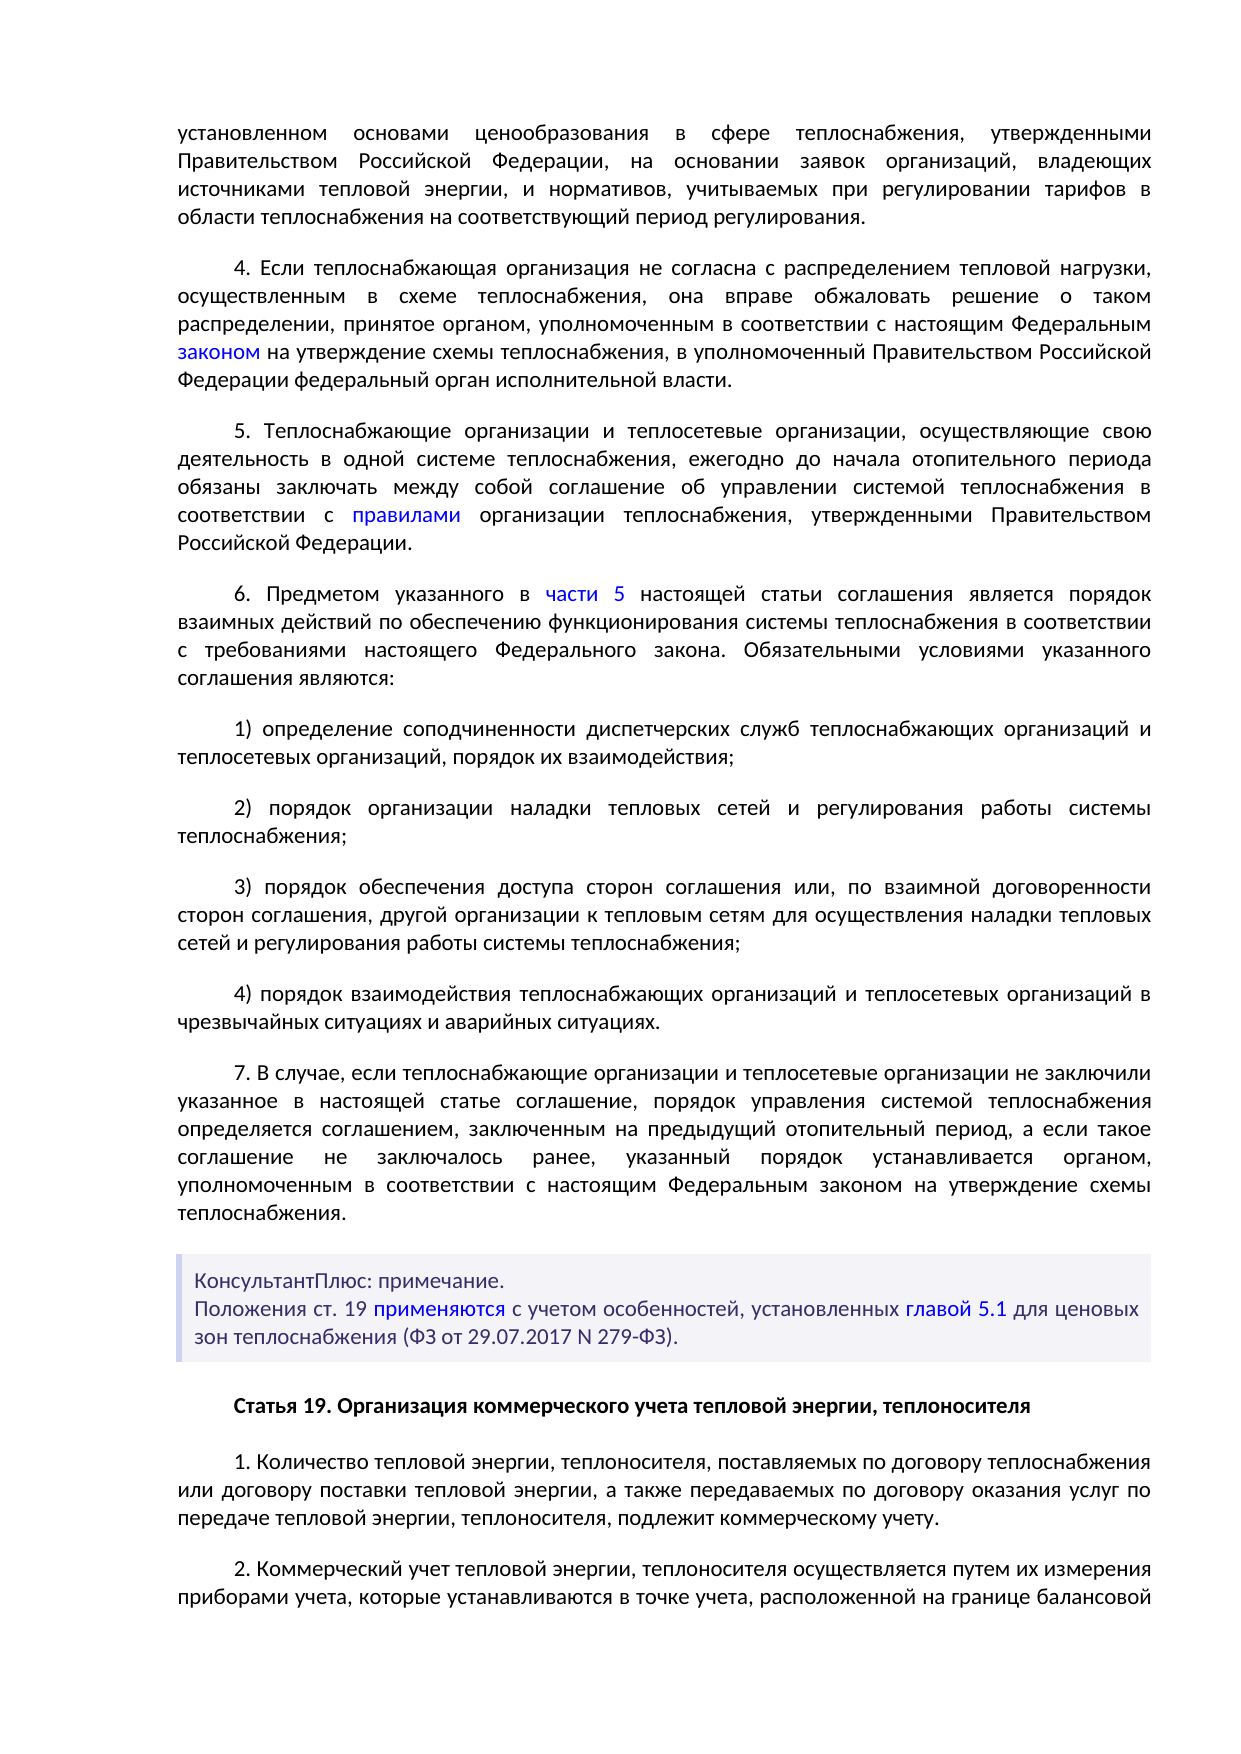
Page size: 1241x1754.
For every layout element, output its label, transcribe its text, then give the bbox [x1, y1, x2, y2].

text 1. Количество тепловой энергии, теплоносителя, поставляемых по договору теплоснабжения или договору поставки тепловой энергии, а также передаваемых по договору оказания услуг по передаче тепловой энергии, теплоносителя, подлежит коммерческому учету. [177, 1447, 1152, 1531]
text 1) определение соподчиненности диспетчерских служб теплоснабжающих организаций и теплосетевых организаций, порядок их взаимодействия; [177, 714, 1152, 770]
text 4. Если теплоснабжающая организация не согласна с распределением тепловой нагрузки, осуществленным в схеме теплоснабжения, она вправе обжаловать решение о таком распределении, принятое органом, уполномоченным в соответствии с настоящим Федеральным законом на утверждение схемы теплоснабжения, в уполномоченный Правительством Российской Федерации федеральный орган исполнительной власти. [177, 253, 1152, 393]
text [177, 118, 1152, 230]
text 3) порядок обеспечения доступа сторон соглашения или, по взаимной договоренности сторон соглашения, другой организации к тепловым сетям для осуществления наладки тепловых сетей и регулирования работы системы теплоснабжения; [177, 872, 1152, 956]
text 2) порядок организации наладки тепловых сетей и регулирования работы системы теплоснабжения; [177, 793, 1152, 849]
title Статья 19. Организация коммерческого учета тепловой энергии, теплоносителя [177, 1391, 1152, 1419]
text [177, 1554, 1152, 1610]
text 7. В случае, если теплоснабжающие организации и теплосетевые организации не заключили указанное в настоящей статье соглашение, порядок управления системой теплоснабжения определяется соглашением, заключенным на предыдущий отопительный период, а если такое соглашение не заключалось ранее, указанный порядок устанавливается органом, уполномоченным в соответствии с настоящим Федеральным законом на утверждение схемы теплоснабжения. [177, 1058, 1152, 1226]
table_header [176, 1254, 182, 1362]
text 5. Теплоснабжающие организации и теплосетевые организации, осуществляющие свою деятельность в одной системе теплоснабжения, ежегодно до начала отопительного периода обязаны заключать между собой соглашение об управлении системой теплоснабжения в соответствии с правилами организации теплоснабжения, утвержденными Правительством Российской Федерации. [177, 416, 1152, 556]
text 6. Предметом указанного в части 5 настоящей статьи соглашения является порядок взаимных действий по обеспечению функционирования системы теплоснабжения в соответствии с требованиями настоящего Федерального закона. Обязательными условиями указанного соглашения являются: [177, 579, 1152, 691]
text 4) порядок взаимодействия теплоснабжающих организаций и теплосетевых организаций в чрезвычайных ситуациях и аварийных ситуациях. [177, 979, 1152, 1035]
table_header [182, 1254, 194, 1362]
table_header КонсультантПлюс: примечание. Положения ст. 19 применяются с учетом особенностей, установленных главой 5.1 для ценовых зон теплоснабжения (ФЗ от 29.07.2017 N 279-ФЗ). [194, 1254, 1139, 1362]
table_header [1139, 1254, 1151, 1362]
